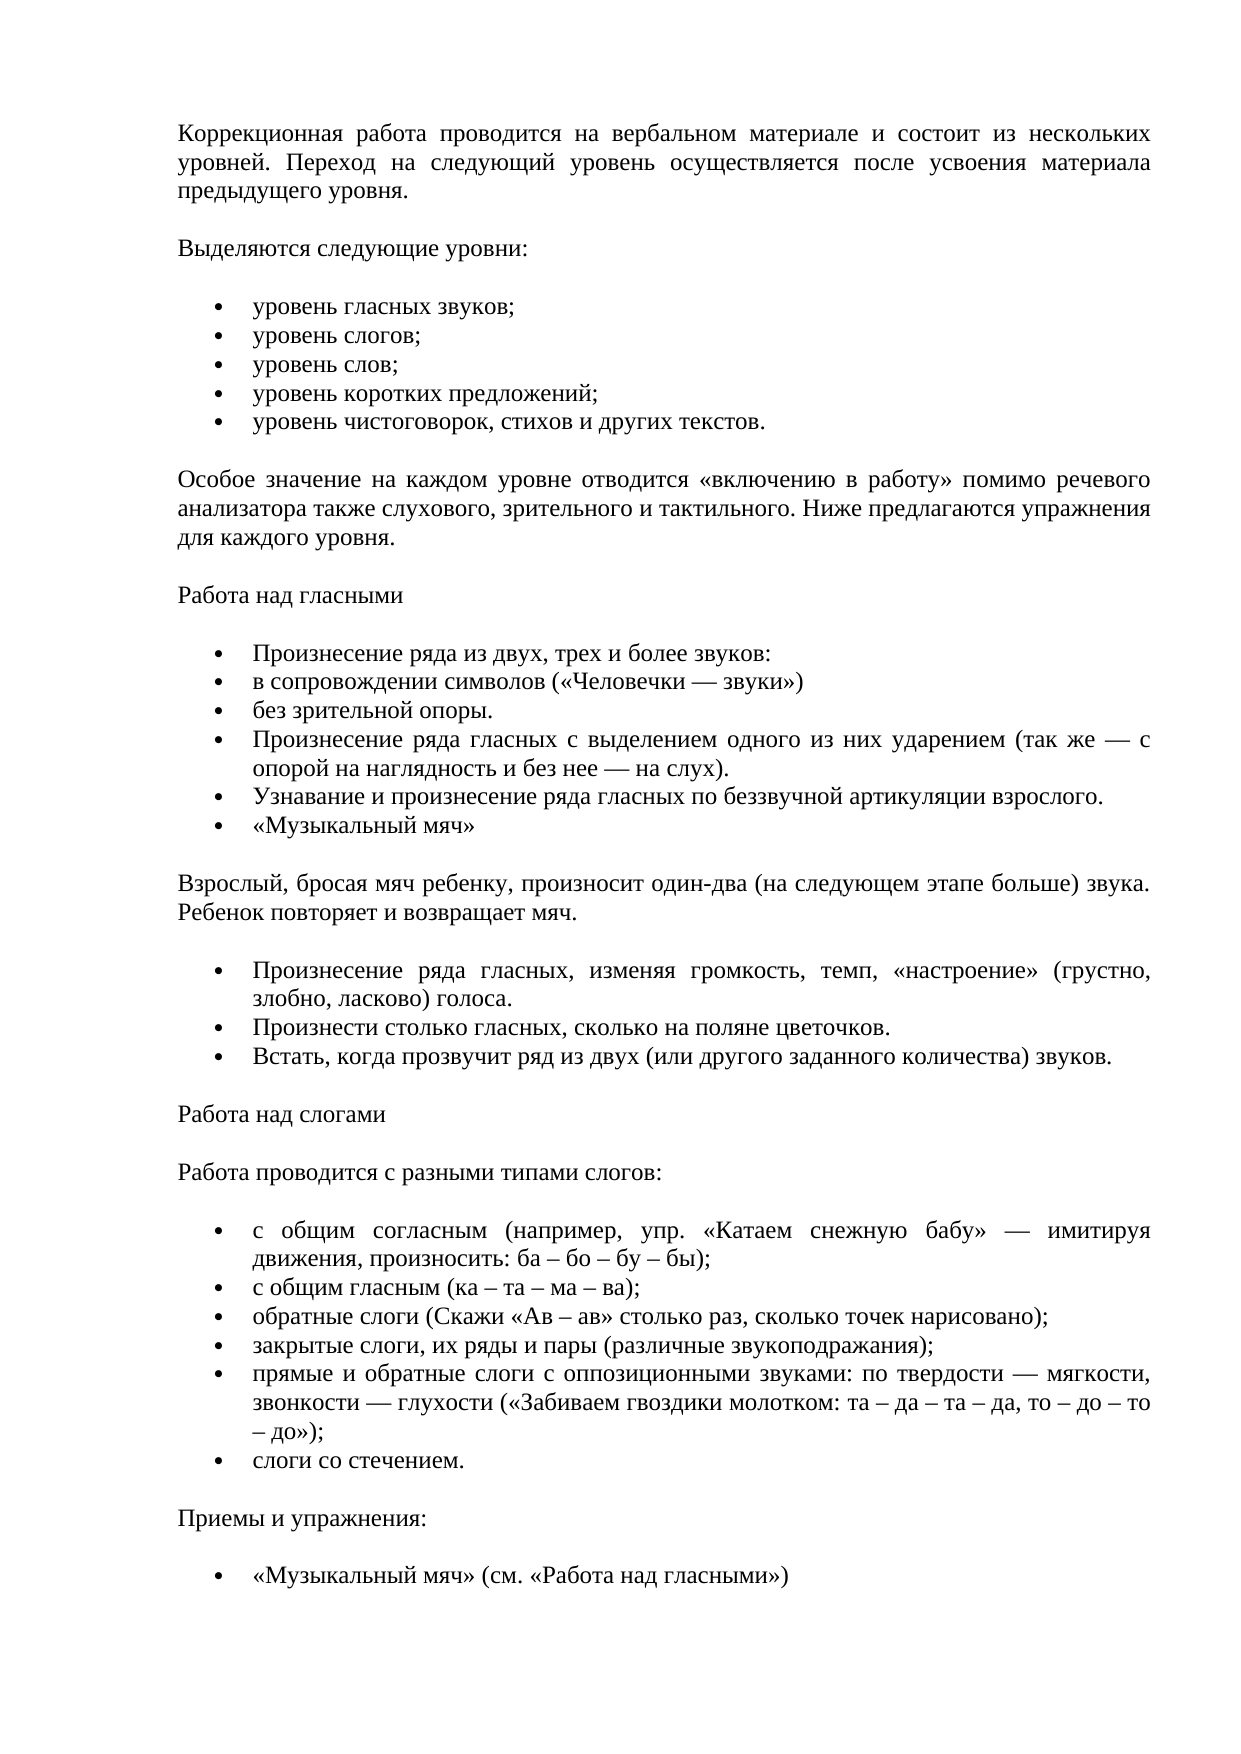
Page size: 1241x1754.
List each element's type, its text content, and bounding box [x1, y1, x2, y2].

text Работа над гласными [177, 580, 1152, 608]
list уровень гласных звуков; [215, 291, 1152, 320]
text Выделяются следующие уровни: [177, 233, 1152, 262]
list «Музыкальный мяч» (см. «Работа над гласными») [215, 1561, 1152, 1589]
list с общим гласным (ка – та – ма – ва); [215, 1272, 1152, 1301]
list прямые и обратные слоги с оппозиционными звуками: по твердости — мягкости, звонкости — глухости («Забиваем гвоздики молотком: та – да – та – да, то – до – то – до»); [215, 1358, 1152, 1445]
list закрытые слоги, их ряды и пары (различные звукоподражания); [215, 1330, 1152, 1358]
list с общим согласным (например, упр. «Катаем снежную бабу» — имитируя движения, произносить: ба – бо – бу – бы); [215, 1215, 1152, 1272]
list Узнавание и произнесение ряда гласных по беззвучной артикуляции взрослого. [215, 781, 1152, 810]
text Особое значение на каждом уровне отводится «включению в работу» помимо речевого анализатора также слухового, зрительного и тактильного. Ниже предлагаются упражнения для каждого уровня. [177, 464, 1152, 551]
list Произнесение ряда из двух, трех и более звуков: [215, 638, 1152, 666]
list слоги со стечением. [215, 1445, 1152, 1473]
list без зрительной опоры. [215, 695, 1152, 724]
list Встать, когда прозвучит ряд из двух (или другого заданного количества) звуков. [215, 1041, 1152, 1070]
list «Музыкальный мяч» [215, 810, 1152, 839]
text Работа над слогами [177, 1099, 1152, 1128]
list Произнести столько гласных, сколько на поляне цветочков. [215, 1012, 1152, 1041]
list в сопровождении символов («Человечки — звуки») [215, 666, 1152, 695]
text Приемы и упражнения: [177, 1503, 1152, 1531]
list обратные слоги (Скажи «Ав – ав» столько раз, сколько точек нарисовано); [215, 1301, 1152, 1330]
list уровень слов; [215, 349, 1152, 378]
list уровень коротких предложений; [215, 378, 1152, 406]
list Произнесение ряда гласных с выделением одного из них ударением (так же — с опорой на наглядность и без нее — на слух). [215, 724, 1152, 781]
text Работа проводится с разными типами слогов: [177, 1157, 1152, 1186]
list уровень слогов; [215, 320, 1152, 349]
text Взрослый, бросая мяч ребенку, произносит один-два (на следующем этапе больше) звука. Ребенок повторяет и возвращает мяч. [177, 868, 1152, 926]
list уровень чистоговорок, стихов и других текстов. [215, 406, 1152, 435]
text Коррекционная работа проводится на вербальном материале и состоит из нескольких уровней. Переход на следующий уровень осуществляется после усвоения материала предыдущего уровня. [177, 118, 1152, 204]
list Произнесение ряда гласных, изменяя громкость, темп, «настроение» (грустно, злобно, ласково) голоса. [215, 955, 1152, 1012]
